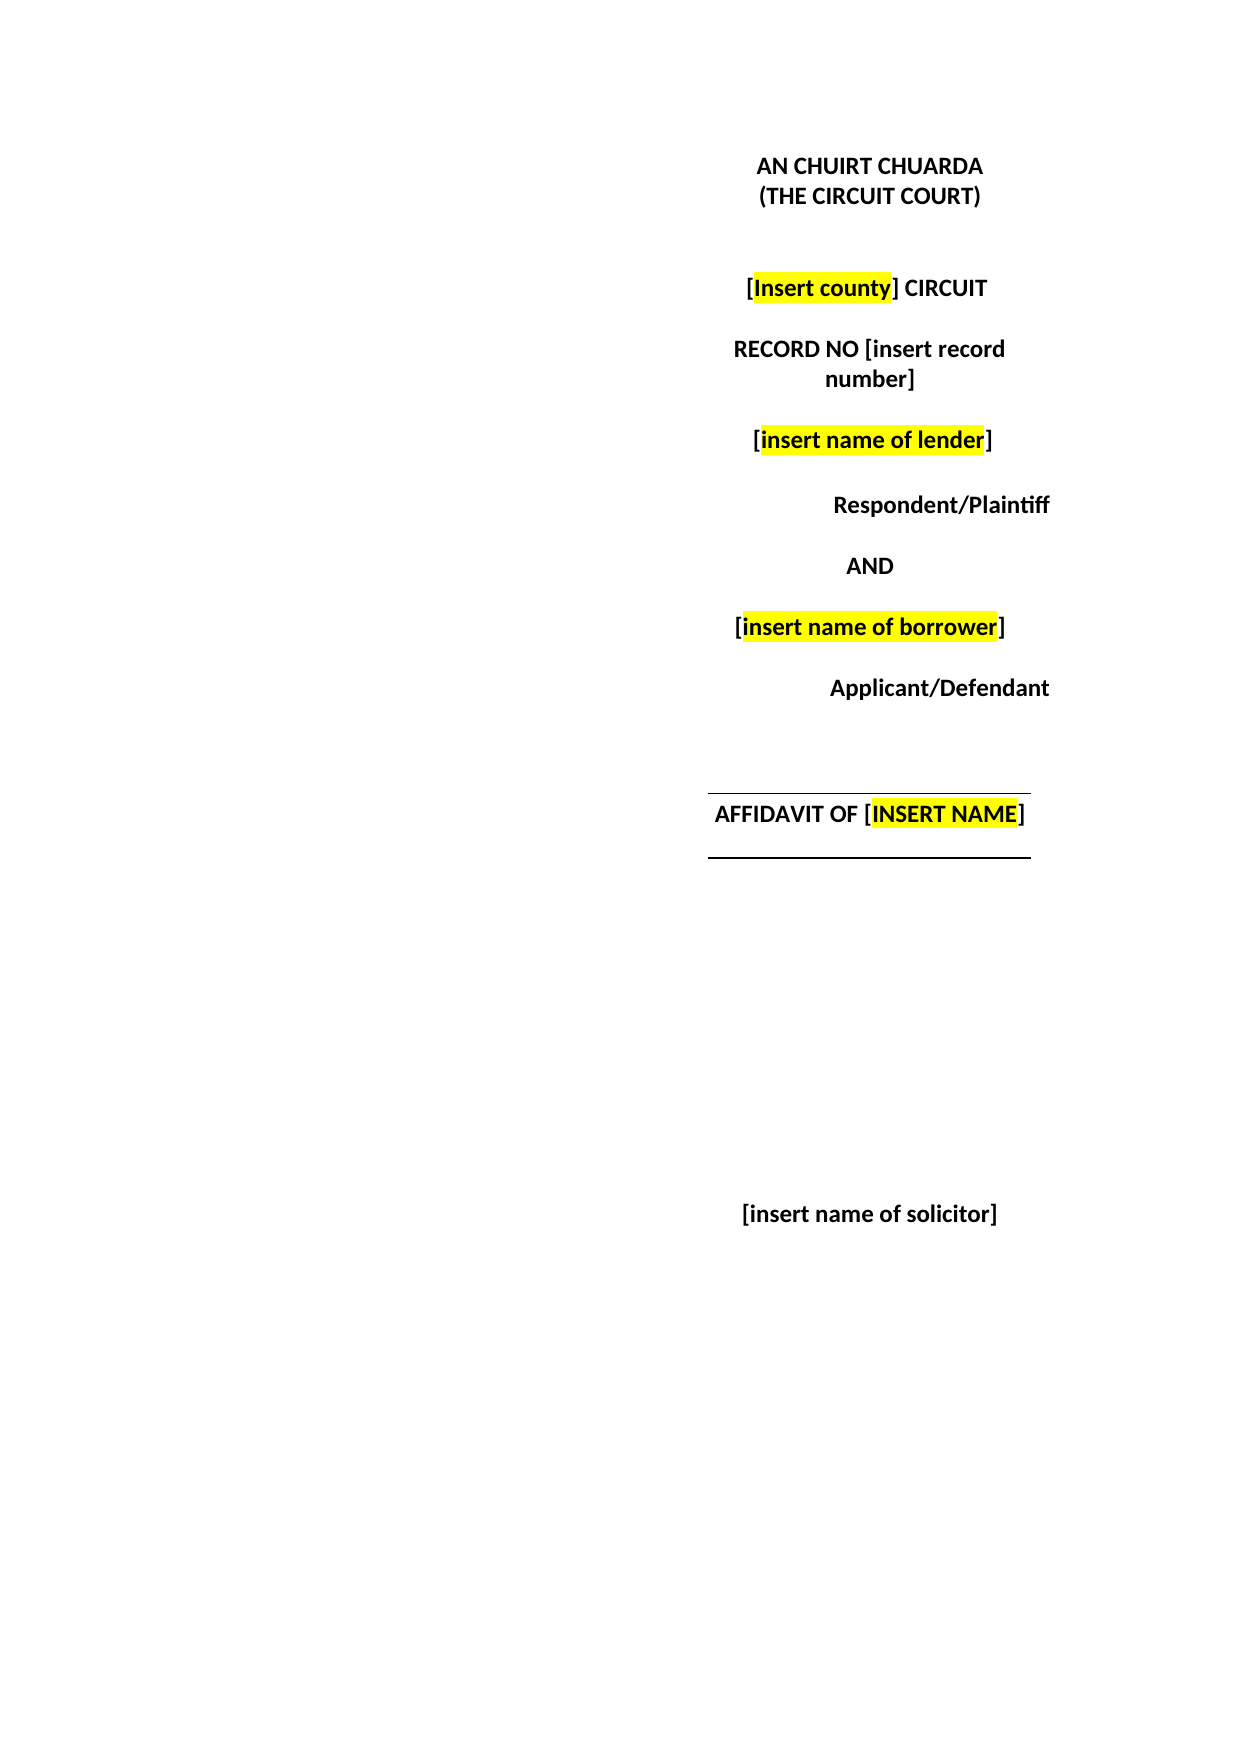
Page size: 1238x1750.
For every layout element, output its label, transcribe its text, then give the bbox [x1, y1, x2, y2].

text [insert name of solicitor] [689, 1198, 1050, 1229]
text [insert name of lender] [689, 425, 761, 455]
text [Insert county] CIRCUIT [689, 272, 754, 303]
text AN CHUIRT CHUARDA [689, 150, 1050, 181]
text Applicant/Defendant [689, 672, 1050, 703]
text [insert name of lender] [984, 425, 1050, 455]
text [insert name of borrower] [689, 611, 743, 642]
text RECORD NO [insert record number] [689, 333, 1050, 394]
text [Insert county] CIRCUIT [891, 272, 1050, 303]
text (THE CIRCUIT COURT) [689, 181, 1050, 211]
text AND [689, 550, 1050, 581]
text Respondent/Plaintiff [689, 455, 1050, 520]
text [insert name of borrower] [997, 611, 1050, 642]
text AFFIDAVIT OF [INSERT NAME] [689, 798, 872, 828]
